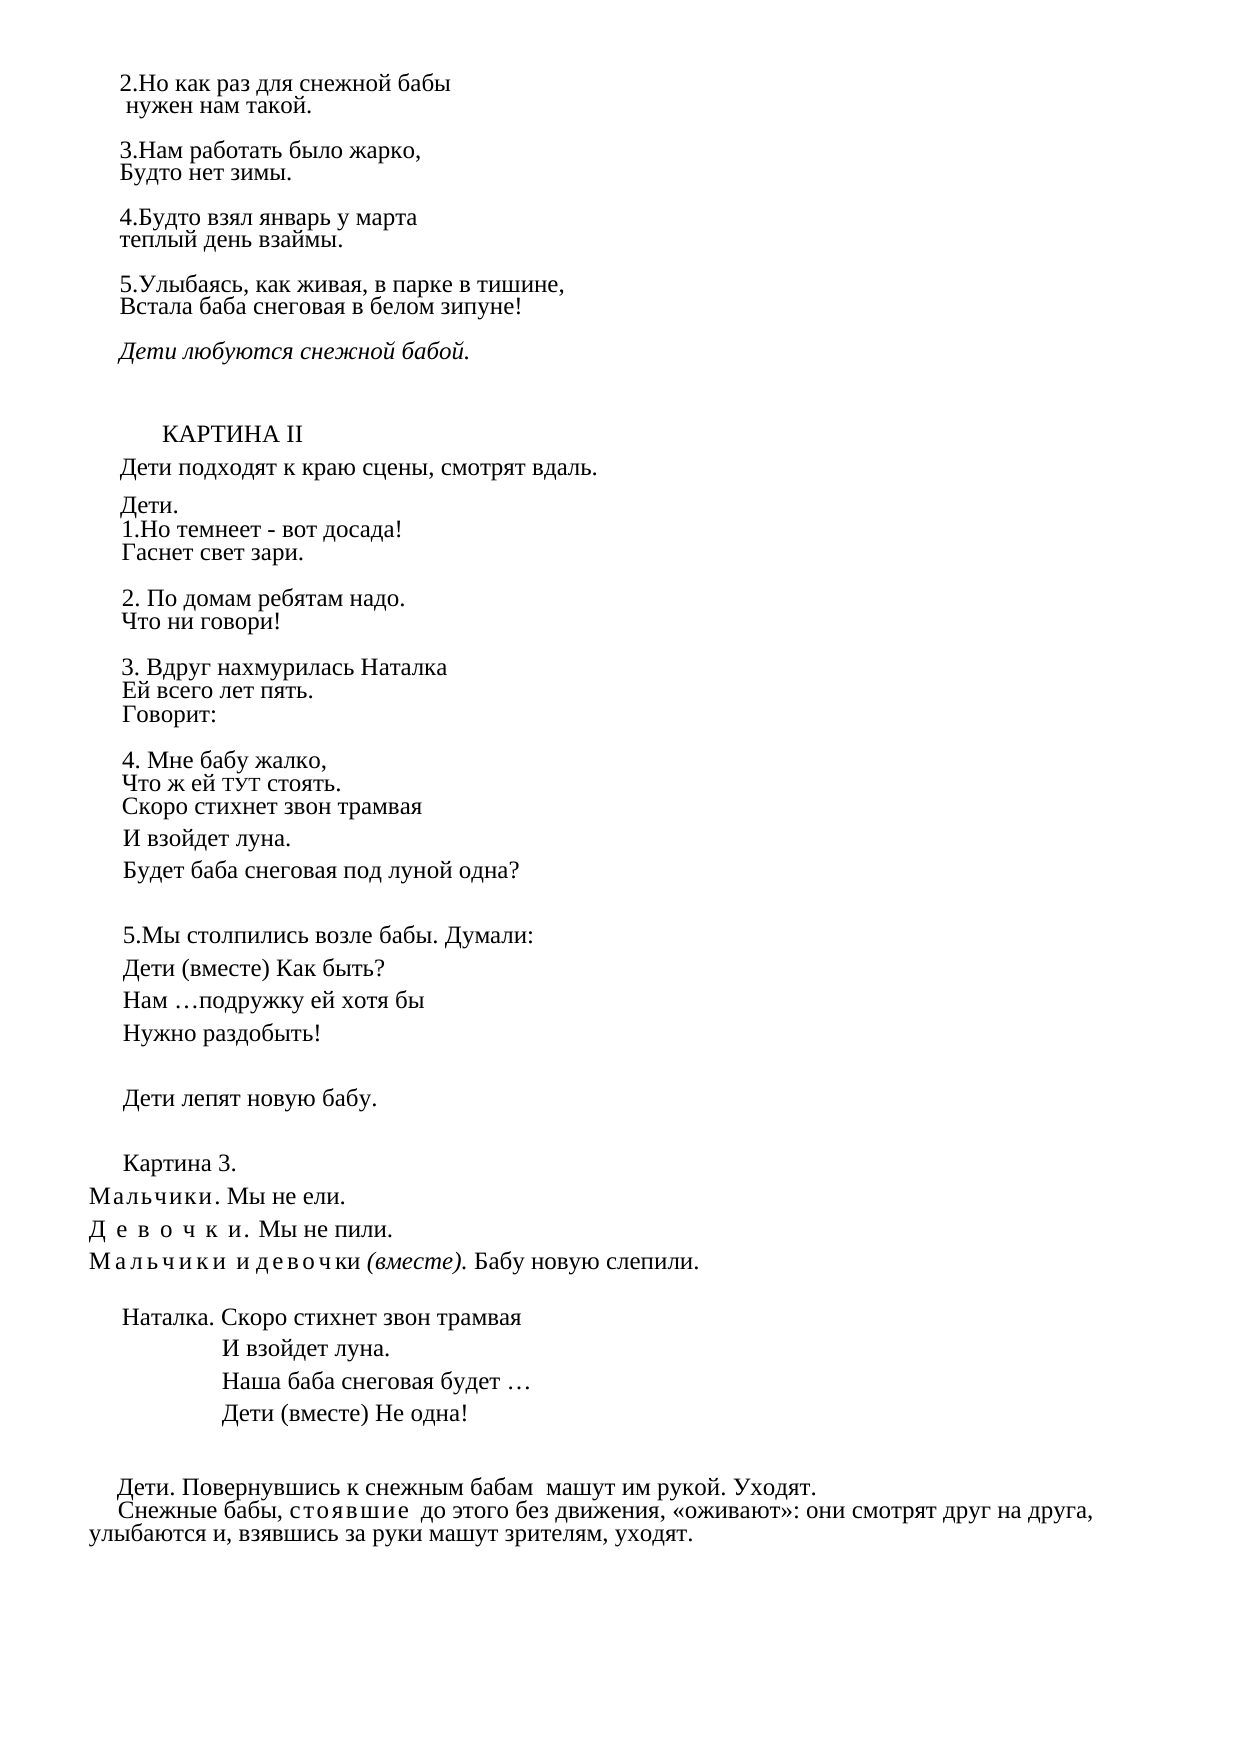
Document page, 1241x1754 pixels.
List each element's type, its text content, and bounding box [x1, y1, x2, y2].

text теплый день взаймы. [92, 230, 1149, 252]
text Говорит: [122, 704, 1152, 727]
text Мальчики и девочки (вместе). Бабу новую слепили. [89, 1252, 1135, 1274]
text Нам …подружку ей хотя бы [123, 986, 1152, 1014]
text Скоро стихнет звон трамвая [122, 796, 1152, 819]
text Дети (вместе) Не одна! [123, 1398, 1152, 1427]
text Что ж ей тут стоять. [122, 773, 1152, 796]
text 4.Будто взял январь у марта [92, 208, 1149, 230]
text Гаснет свет зари. [121, 542, 1152, 565]
text Д е в о ч к и. Мы не пили. [89, 1219, 1135, 1242]
text 2.Но как раз для снежной бабы [92, 74, 1149, 96]
text 1.Но темнеет - вот досада! [121, 519, 1152, 542]
text Дети подходят к краю сцены, смотрят вдаль. [92, 457, 1152, 480]
text Снежные бабы, стоявшие до этого без движения, «оживают»: они смотрят друг на друга, улыбаются и, взявшись за руки машут зрителям, уходят. [89, 1500, 1150, 1546]
text 5.Улыбаясь, как живая, в парке в тишине, [92, 274, 1149, 297]
text 4. Мне бабу жалко, [122, 750, 1152, 773]
text И взойдет луна. [123, 1333, 1152, 1362]
text Нужно раздобыть! [123, 1018, 1152, 1047]
text Дети любуются снежной бабой. [92, 341, 1149, 364]
text КАРТИНА II [162, 419, 1152, 448]
text 5.Мы столпились возле бабы. Думали: [123, 921, 1152, 949]
text Картина 3. [123, 1148, 1152, 1177]
text 2. По домам ребятам надо. [122, 588, 1152, 611]
text Дети (вместе) Как быть? [123, 953, 1152, 982]
text 3. Вдруг нахмурилась Наталка [95, 657, 1120, 681]
text нужен нам такой. [92, 96, 1149, 118]
text Будто нет зимы. [92, 163, 1149, 185]
text Ей всего лет пять. [122, 681, 1152, 703]
text Наталка. Скоро стихнет звон трамвая [122, 1307, 1152, 1330]
text Дети лепят новую бабу. [123, 1083, 1152, 1112]
text Мальчики. Мы не ели. [89, 1187, 1135, 1209]
text И взойдет луна. [123, 823, 1152, 852]
text Дети. Повернувшись к снежным бабам машут им рукой. Уходят. [89, 1477, 1117, 1500]
text Что ни говори! [95, 611, 1120, 634]
text 3.Нам работать было жарко, [92, 141, 1149, 163]
text Наша баба снеговая будет … [123, 1366, 1152, 1395]
text Будет баба снеговая под луной одна? [123, 856, 1152, 884]
text Встала баба снеговая в белом зипуне! [92, 297, 1149, 319]
text Дети. [120, 495, 1152, 518]
